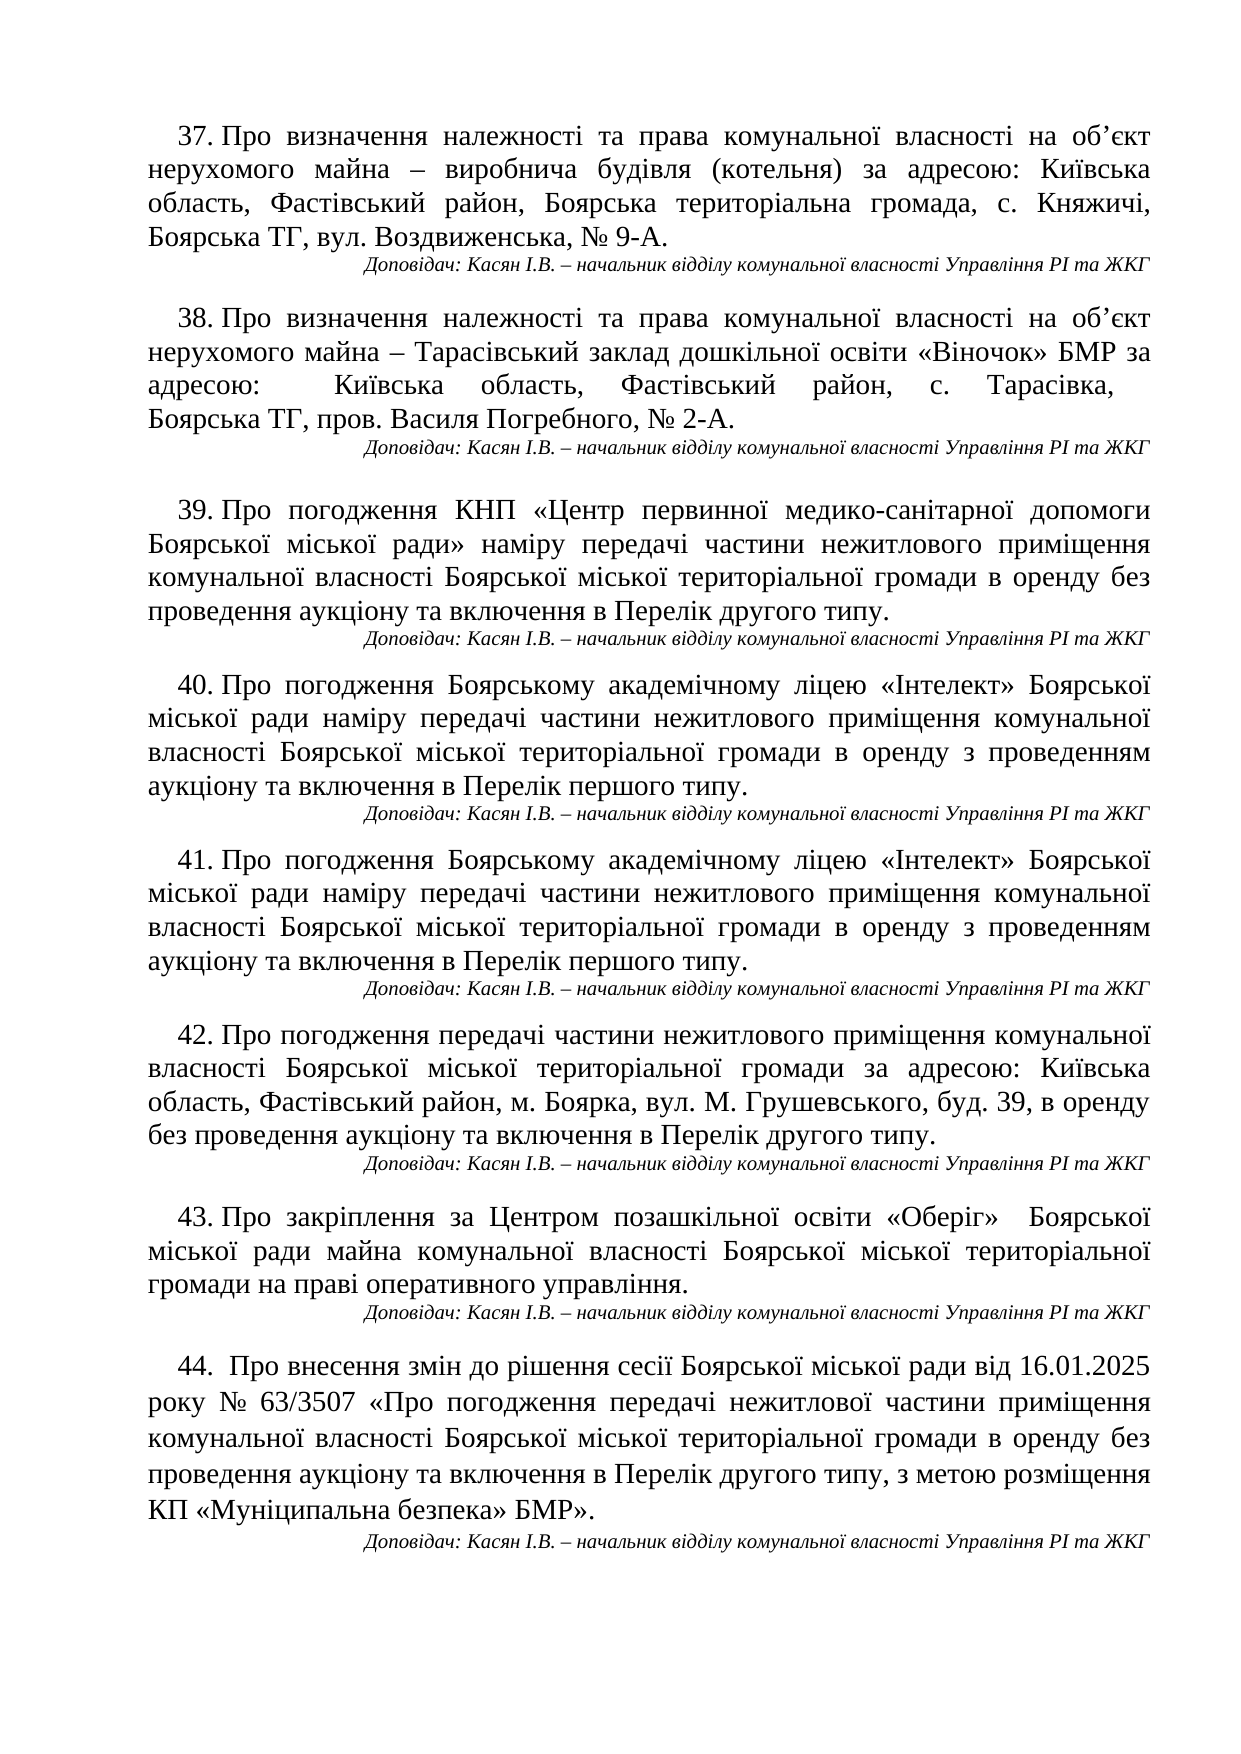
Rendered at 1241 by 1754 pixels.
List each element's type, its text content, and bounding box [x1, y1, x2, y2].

text 38. Про визначення належності та права комунальної власності на об’єкт нерухомого майна – Тарасівський заклад дошкільної освіти «Віночок» БМР за адресою: Київська область, Фастівський район, с. Тарасівка, Боярська ТГ, пров. Василя Погребного, № 2-А. [148, 300, 1152, 434]
text Доповідач: Касян І.В. – начальник відділу комунальної власності Управління РІ та ЖКГ [192, 626, 1152, 650]
text Доповідач: Касян І.В. – начальник відділу комунальної власності Управління РІ та ЖКГ [177, 1529, 1152, 1553]
text 39. Про погодження КНП «Центр первинної медико-санітарної допомоги Боярської міської ради» наміру передачі частини нежитлового приміщення комунальної власності Боярської міської територіальної громади в оренду без проведення аукціону та включення в Перелік другого типу. [148, 492, 1152, 626]
text Доповідач: Касян І.В. – начальник відділу комунальної власності Управління РІ та ЖКГ [192, 801, 1152, 825]
text Доповідач: Касян І.В. – начальник відділу комунальної власності Управління РІ та ЖКГ [148, 1300, 1152, 1324]
text 44. Про внесення змін до рішення сесії Боярської міської ради від 16.01.2025 року № 63/3507 «Про погодження передачі нежитлової частини приміщення комунальної власності Боярської міської територіальної громади в оренду без проведення аукціону та включення в Перелік другого типу, з метою розміщення КП «Муніципальна безпека» БМР». [148, 1348, 1152, 1526]
text 41. Про погодження Боярському академічному ліцею «Інтелект» Боярської міської ради наміру передачі частини нежитлового приміщення комунальної власності Боярської міської територіальної громади в оренду з проведенням аукціону та включення в Перелік першого типу. [148, 842, 1152, 976]
text 37. Про визначення належності та права комунальної власності на об’єкт нерухомого майна – виробнича будівля (котельня) за адресою: Київська область, Фастівський район, Боярська територіальна громада, с. Княжичі, Боярська ТГ, вул. Воздвиженська, № 9-А. [148, 118, 1152, 252]
text Доповідач: Касян І.В. – начальник відділу комунальної власності Управління РІ та ЖКГ [192, 252, 1152, 276]
text Доповідач: Касян І.В. – начальник відділу комунальної власності Управління РІ та ЖКГ [177, 434, 1152, 459]
text Доповідач: Касян І.В. – начальник відділу комунальної власності Управління РІ та ЖКГ [192, 976, 1152, 1000]
list 43. Про закріплення за Центром позашкільної освіти «Оберіг» Боярської міської ради майна комунальної власності Боярської міської територіальної громади на праві оперативного управління. [148, 1199, 1152, 1300]
text Доповідач: Касян І.В. – начальник відділу комунальної власності Управління РІ та ЖКГ [192, 1151, 1152, 1175]
text 42. Про погодження передачі частини нежитлового приміщення комунальної власності Боярської міської територіальної громади за адресою: Київська область, Фастівський район, м. Боярка, вул. М. Грушевського, буд. 39, в оренду без проведення аукціону та включення в Перелік другого типу. [148, 1017, 1152, 1151]
text 40. Про погодження Боярському академічному ліцею «Інтелект» Боярської міської ради наміру передачі частини нежитлового приміщення комунальної власності Боярської міської територіальної громади в оренду з проведенням аукціону та включення в Перелік першого типу. [148, 667, 1152, 801]
